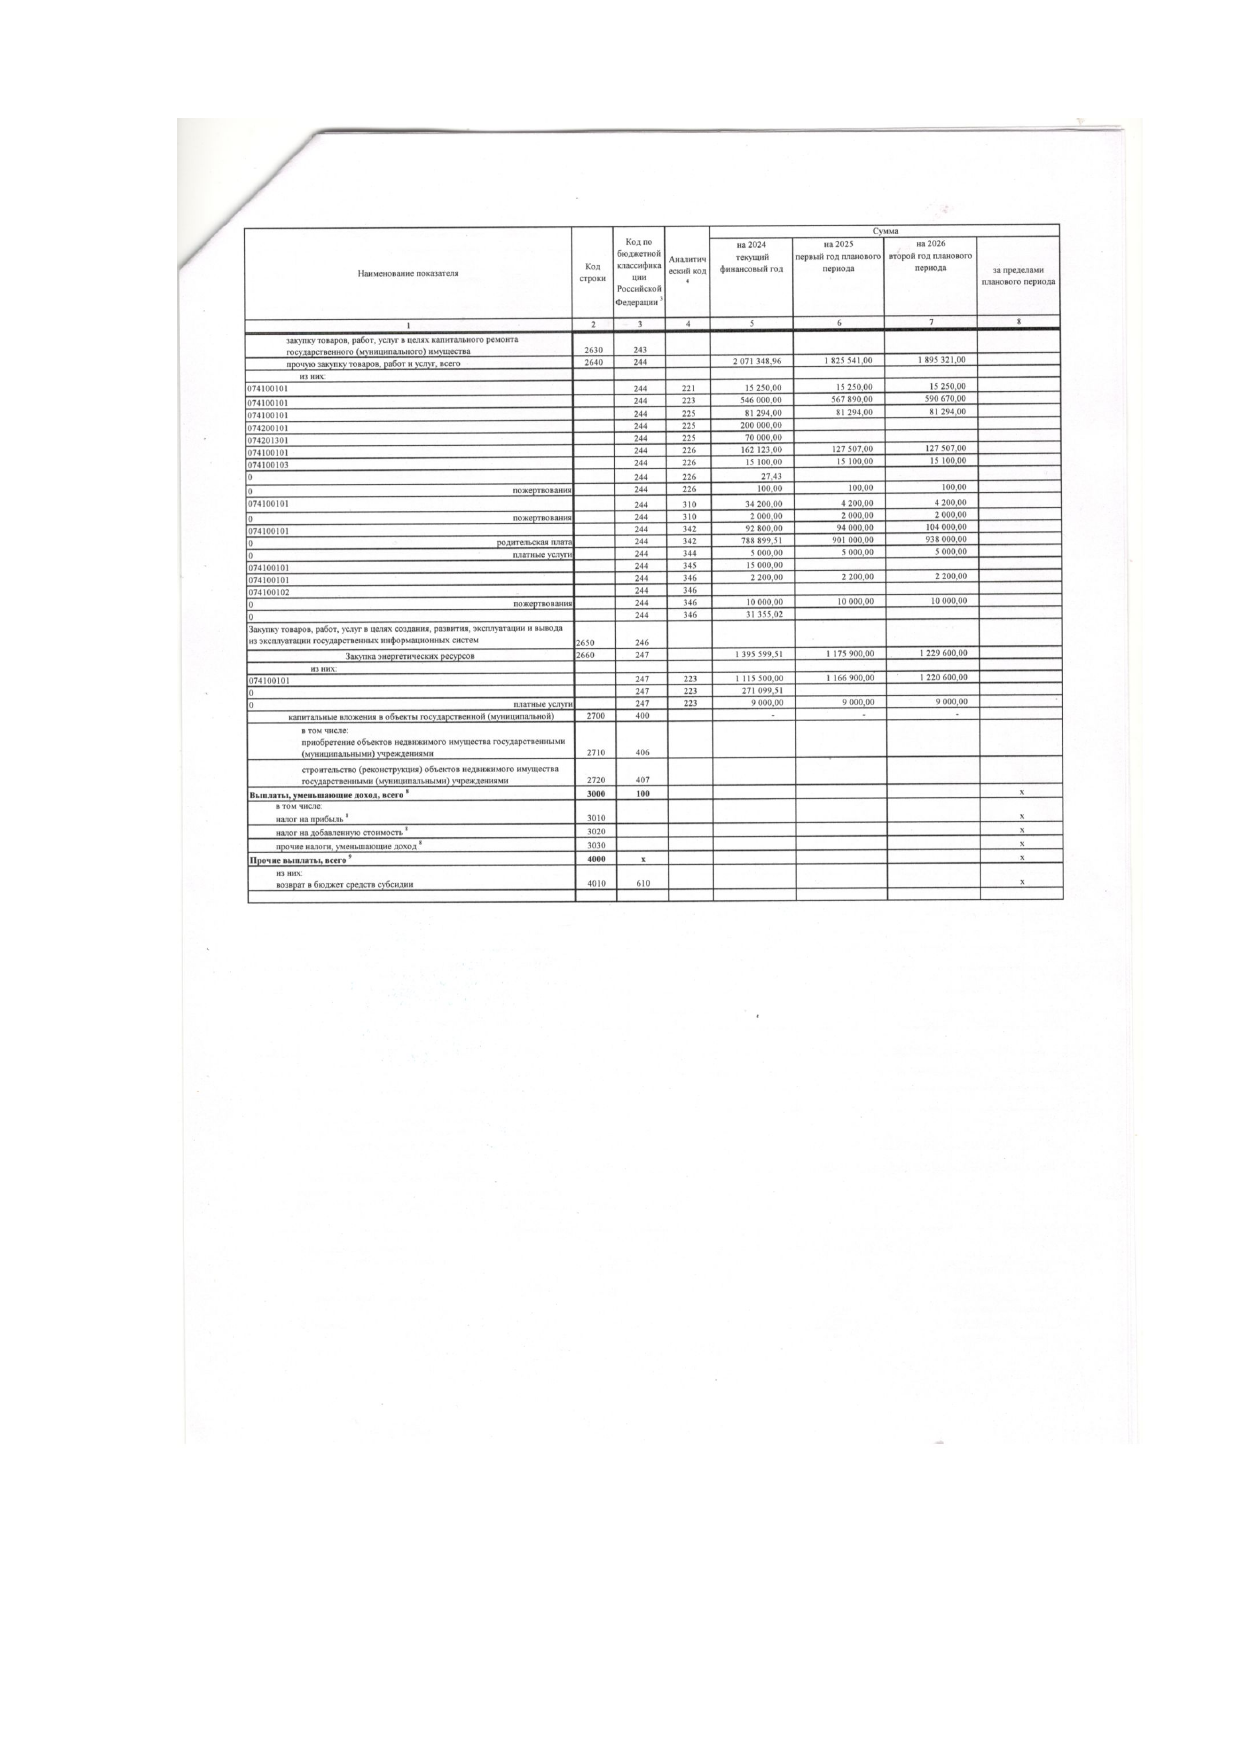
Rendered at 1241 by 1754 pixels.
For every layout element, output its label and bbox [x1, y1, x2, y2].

picture [177, 118, 1151, 1458]
